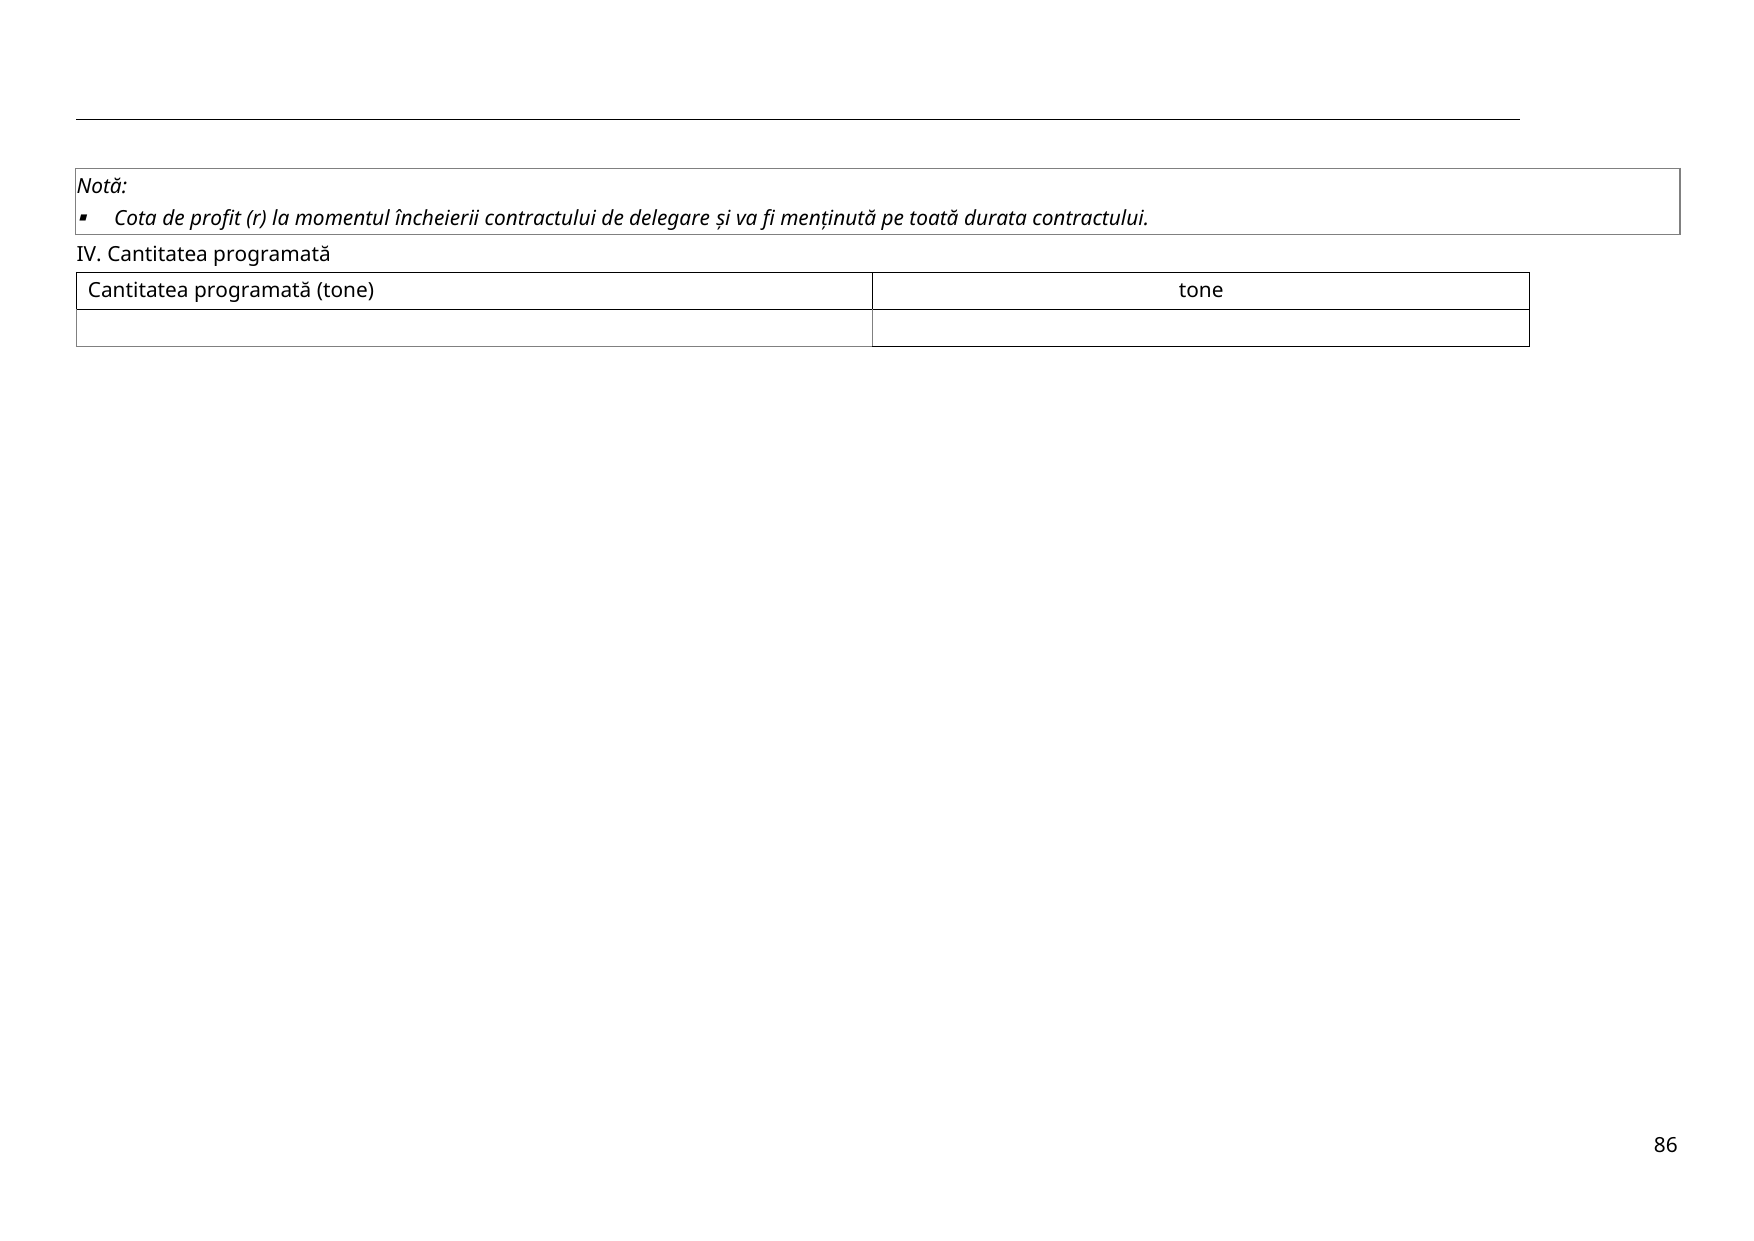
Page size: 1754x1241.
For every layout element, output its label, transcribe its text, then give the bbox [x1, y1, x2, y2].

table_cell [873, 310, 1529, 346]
text Notă: [76, 169, 1679, 199]
text IV. Cantitatea programată [76, 239, 1677, 268]
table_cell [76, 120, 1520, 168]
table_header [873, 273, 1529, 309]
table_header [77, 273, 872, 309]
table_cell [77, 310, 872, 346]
list Cota de profit (r) la momentul încheierii contractului de delegare și va fi menținută pe toată durata contractului. [76, 200, 1679, 234]
